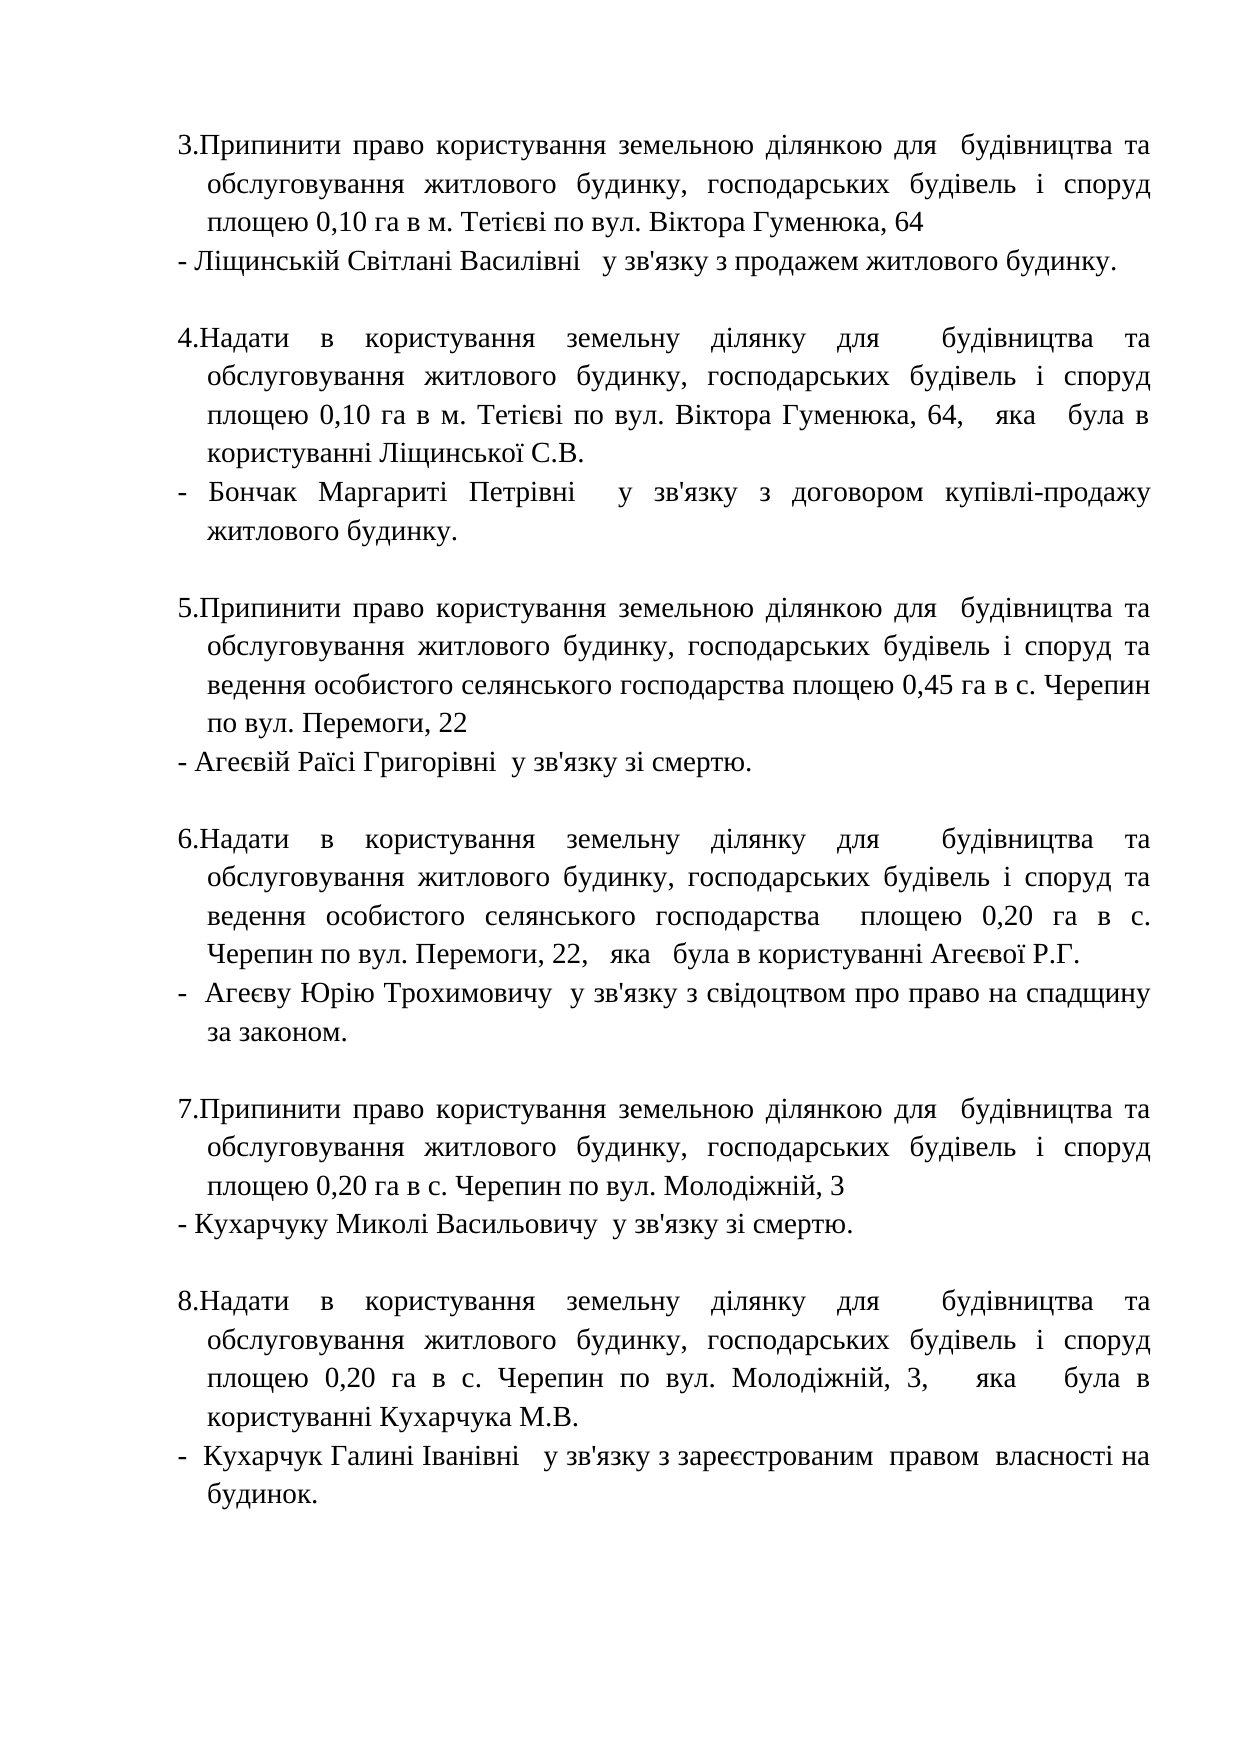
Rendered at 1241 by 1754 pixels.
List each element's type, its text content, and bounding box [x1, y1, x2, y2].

text 6.Надати в користування земельну ділянку для будівництва та обслуговування житлового будинку, господарських будівель і споруд та ведення особистого селянського господарства площею 0,20 га в с. Черепин по вул. Перемоги, 22, яка була в користуванні Агеєвої Р.Г. [177, 821, 1152, 970]
text - Бончак Маргариті Петрівні у зв'язку з договором купівлі-продажу житлового будинку. [177, 474, 1152, 546]
text - Кухарчуку Миколі Васильовичу у зв'язку зі смертю. [177, 1206, 1152, 1240]
text - Агеєвій Раїсі Григорівні у зв'язку зі смертю. [177, 744, 1152, 777]
text - Кухарчук Галині Іванівні у зв'язку з зареєстрованим правом власності на будинок. [177, 1438, 1152, 1510]
text 4.Надати в користування земельну ділянку для будівництва та обслуговування житлового будинку, господарських будівель і споруд площею 0,10 га в м. Тетієві по вул. Віктора Гуменюка, 64, яка була в користуванні Ліщинської С.В. [177, 320, 1152, 469]
text 3.Припинити право користування земельною ділянкою для будівництва та обслуговування житлового будинку, господарських будівель і споруд площею 0,10 га в м. Тетієві по вул. Віктора Гуменюка, 64 [177, 127, 1152, 238]
text 5.Припинити право користування земельною ділянкою для будівництва та обслуговування житлового будинку, господарських будівель і споруд та ведення особистого селянського господарства площею 0,45 га в с. Черепин по вул. Перемоги, 22 [177, 590, 1152, 739]
text 8.Надати в користування земельну ділянку для будівництва та обслуговування житлового будинку, господарських будівель і споруд площею 0,20 га в с. Черепин по вул. Молодіжній, 3, яка була в користуванні Кухарчука М.В. [177, 1283, 1152, 1433]
text 7.Припинити право користування земельною ділянкою для будівництва та обслуговування житлового будинку, господарських будівель і споруд площею 0,20 га в с. Черепин по вул. Молодіжній, 3 [177, 1091, 1152, 1201]
text - Ліщинській Світлані Василівні у зв'язку з продажем житлового будинку. [177, 243, 1152, 276]
text - Агеєву Юрію Трохимовичу у зв'язку з свідоцтвом про право на спадщину за законом. [177, 975, 1152, 1047]
